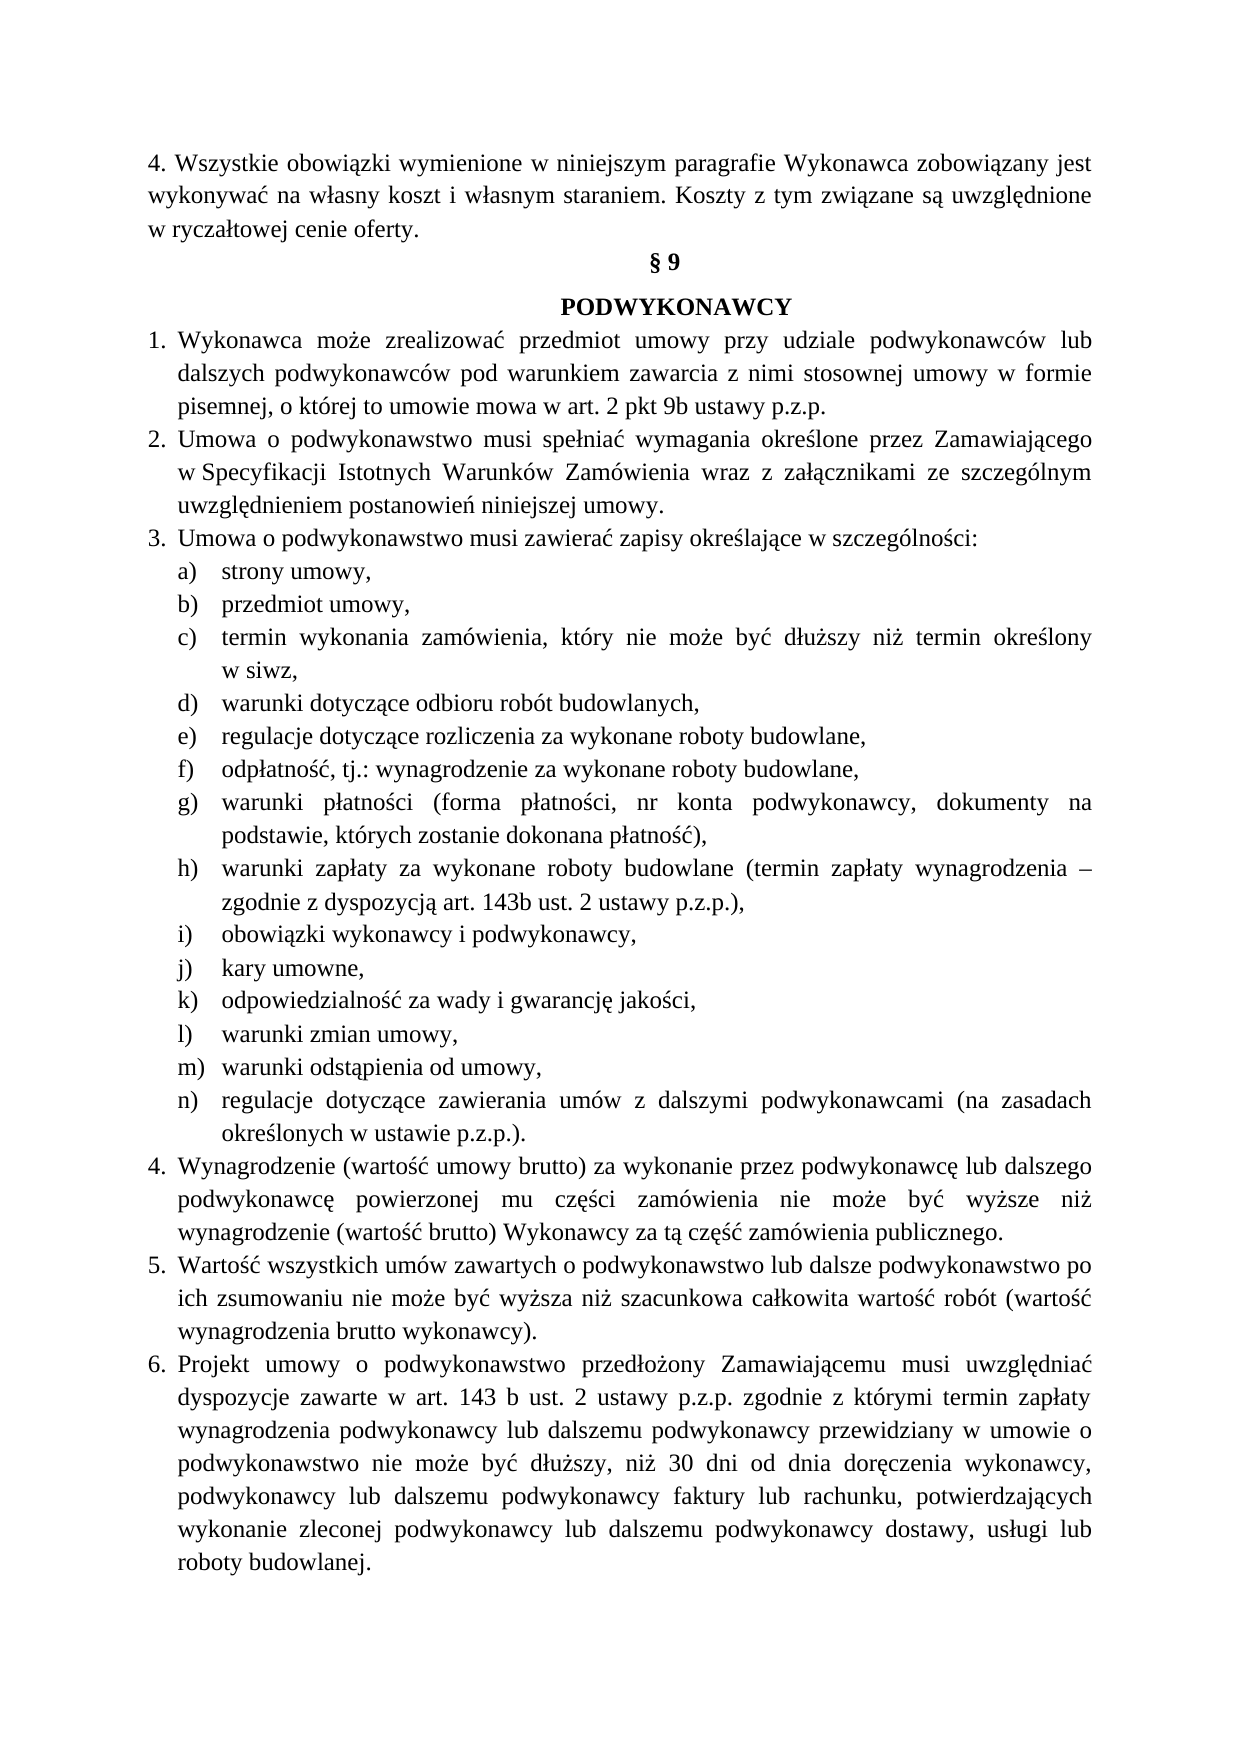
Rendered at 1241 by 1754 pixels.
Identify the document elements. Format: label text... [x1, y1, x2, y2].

text § 9 [236, 247, 1093, 275]
list Wykonawca może zrealizować przedmiot umowy przy udziale podwykonawców lub dalszych podwykonawców pod warunkiem zawarcia z nimi stosownej umowy w formie pisemnej, o której to umowie mowa w art. 2 pkt 9b ustawy p.z.p. [148, 325, 1093, 420]
list kary umowne, [177, 953, 1093, 981]
list odpowiedzialność za wady i gwarancję jakości, [177, 986, 1093, 1014]
list warunki odstąpienia od umowy, [177, 1052, 1093, 1080]
list obowiązki wykonawcy i podwykonawcy, [177, 919, 1093, 948]
text PODWYKONAWCY [148, 292, 1093, 321]
list warunki dotyczące odbioru robót budowlanych, [177, 688, 1093, 717]
list Projekt umowy o podwykonawstwo przedłożony Zamawiającemu musi uwzględniać dyspozycje zawarte w art. 143 b ust. 2 ustawy p.z.p. zgodnie z którymi termin zapłaty wynagrodzenia podwykonawcy lub dalszemu podwykonawcy przewidziany w umowie o podwykonawstwo nie może być dłuższy, niż 30 dni od dnia doręczenia wykonawcy, podwykonawcy lub dalszemu podwykonawcy faktury lub rachunku, potwierdzających wykonanie zleconej podwykonawcy lub dalszemu podwykonawcy dostawy, usługi lub roboty budowlanej. [148, 1349, 1093, 1576]
list warunki zapłaty za wykonane roboty budowlane (termin zapłaty wynagrodzenia – zgodnie z dyspozycją art. 143b ust. 2 ustawy p.z.p.), [177, 853, 1093, 915]
list Umowa o podwykonawstwo musi zawierać zapisy określające w szczególności: [148, 523, 1093, 552]
list odpłatność, tj.: wynagrodzenie za wykonane roboty budowlane, [177, 754, 1093, 783]
list regulacje dotyczące zawierania umów z dalszymi podwykonawcami (na zasadach określonych w ustawie p.z.p.). [177, 1085, 1093, 1146]
list warunki płatności (forma płatności, nr konta podwykonawcy, dokumenty na podstawie, których zostanie dokonana płatność), [177, 787, 1093, 849]
list warunki zmian umowy, [177, 1019, 1093, 1047]
list strony umowy, [177, 556, 1093, 585]
list Wynagrodzenie (wartość umowy brutto) za wykonanie przez podwykonawcę lub dalszego podwykonawcę powierzonej mu części zamówienia nie może być wyższe niż wynagrodzenie (wartość brutto) Wykonawcy za tą część zamówienia publicznego. [148, 1151, 1093, 1246]
list Umowa o podwykonawstwo musi spełniać wymagania określone przez Zamawiającego w Specyfikacji Istotnych Warunków Zamówienia wraz z załącznikami ze szczególnym uwzględnieniem postanowień niniejszej umowy. [148, 424, 1093, 519]
list Wartość wszystkich umów zawartych o podwykonawstwo lub dalsze podwykonawstwo po ich zsumowaniu nie może być wyższa niż szacunkowa całkowita wartość robót (wartość wynagrodzenia brutto wykonawcy). [148, 1250, 1093, 1344]
list termin wykonania zamówienia, który nie może być dłuższy niż termin określony w siwz, [177, 622, 1093, 684]
list przedmiot umowy, [177, 589, 1093, 618]
list regulacje dotyczące rozliczenia za wykonane roboty budowlane, [177, 721, 1093, 750]
text 4. Wszystkie obowiązki wymienione w niniejszym paragrafie Wykonawca zobowiązany jest wykonywać na własny koszt i własnym staraniem. Koszty z tym związane są uwzględnione w ryczałtowej cenie oferty. [148, 148, 1093, 242]
